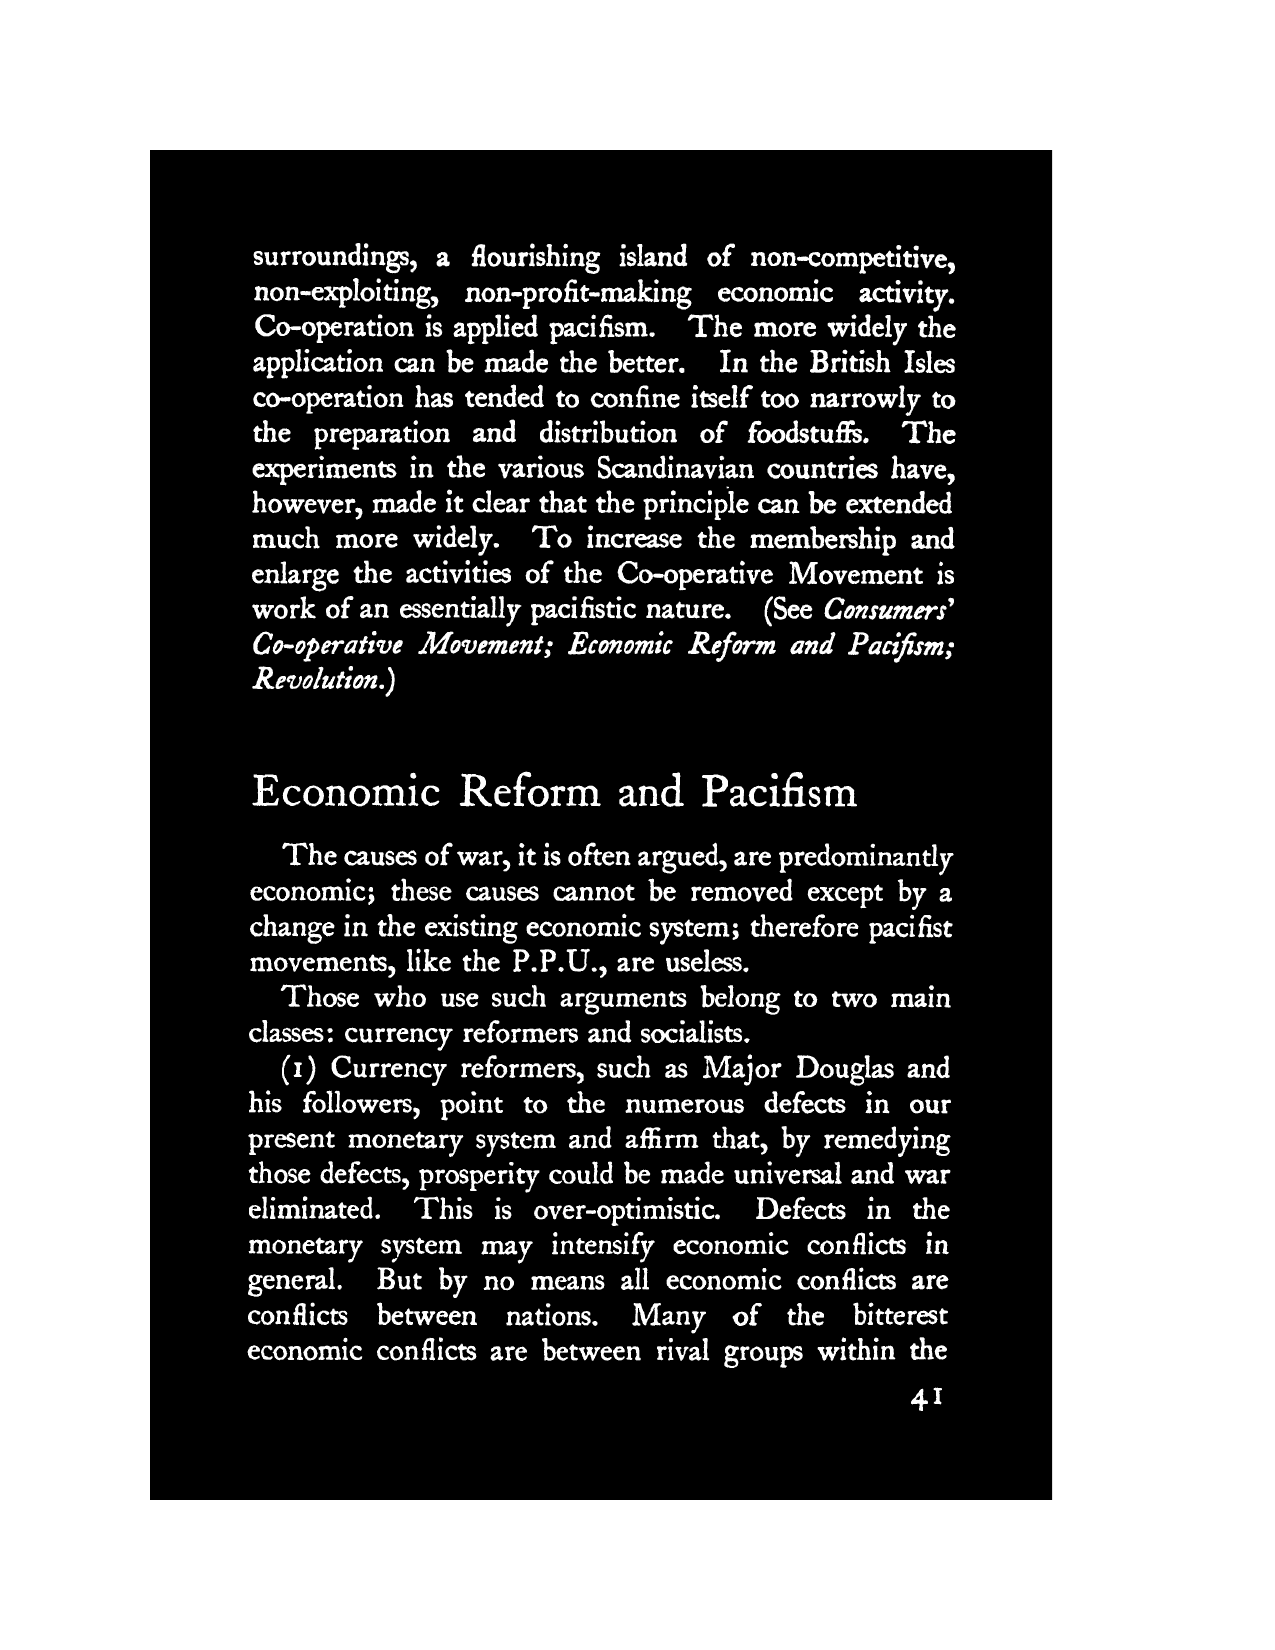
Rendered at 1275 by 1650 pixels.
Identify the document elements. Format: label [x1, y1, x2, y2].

picture [150, 150, 1053, 1500]
